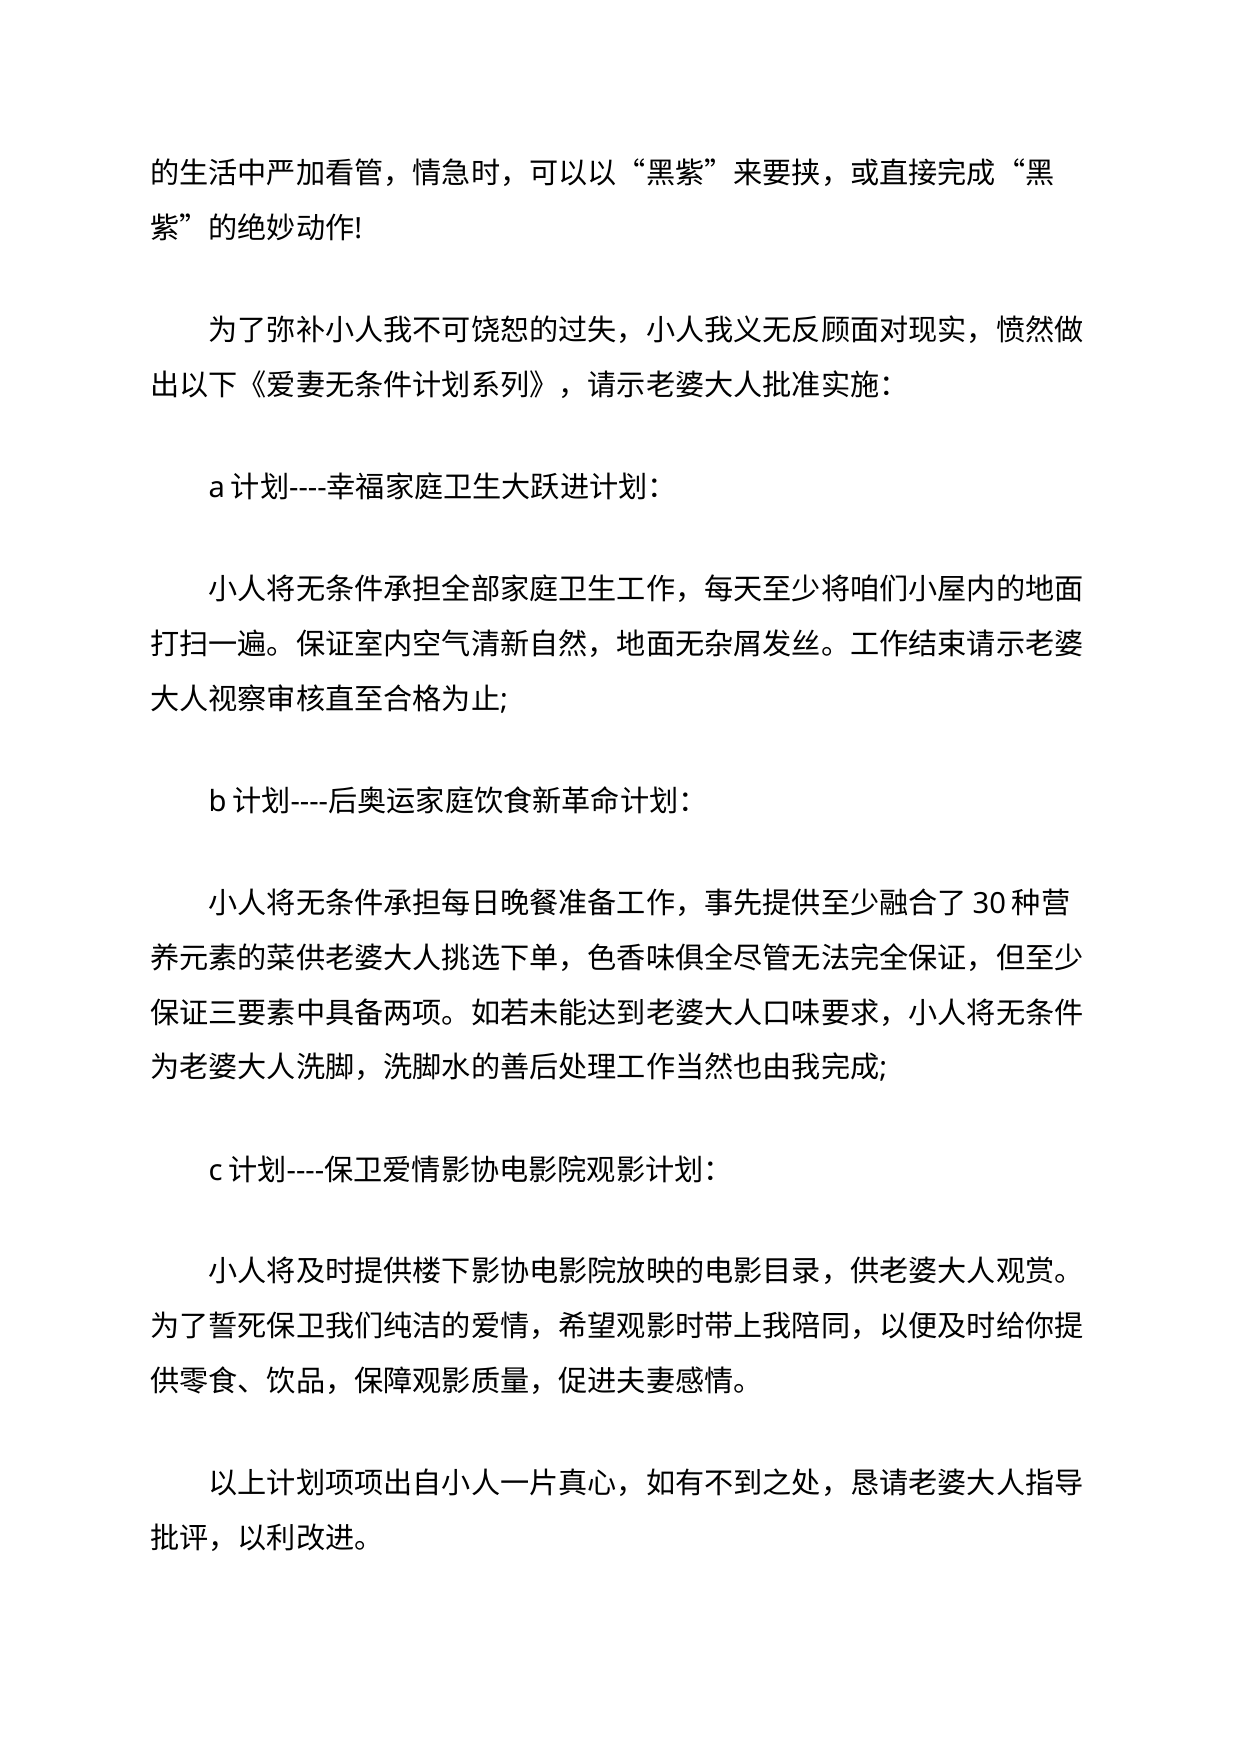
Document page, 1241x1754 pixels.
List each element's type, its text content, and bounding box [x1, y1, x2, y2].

text 以上计划项项出自小人一片真心，如有不到之处，恳请老婆大人指导批评，以利改进。 [150, 1459, 1090, 1557]
text a计划----幸福家庭卫生大跃进计划： [150, 463, 1090, 506]
text c计划----保卫爱情影协电影院观影计划： [150, 1146, 1090, 1188]
text 小人将及时提供楼下影协电影院放映的电影目录，供老婆大人观赏。为了誓死保卫我们纯洁的爱情，希望观影时带上我陪同，以便及时给你提供零食、饮品，保障观影质量，促进夫妻感情。 [150, 1248, 1090, 1400]
text 为了弥补小人我不可饶恕的过失，小人我义无反顾面对现实，愤然做出以下《爱妻无条件计划系列》，请示老婆大人批准实施： [150, 307, 1090, 404]
text b计划----后奥运家庭饮食新革命计划： [150, 777, 1090, 820]
text 小人将无条件承担全部家庭卫生工作，每天至少将咱们小屋内的地面打扫一遍。保证室内空气清新自然，地面无杂屑发丝。工作结束请示老婆大人视察审核直至合格为止; [150, 566, 1090, 718]
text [150, 150, 1090, 247]
text 小人将无条件承担每日晚餐准备工作，事先提供至少融合了30种营养元素的菜供老婆大人挑选下单，色香味俱全尽管无法完全保证，但至少保证三要素中具备两项。如若未能达到老婆大人口味要求，小人将无条件为老婆大人洗脚，洗脚水的善后处理工作当然也由我完成; [150, 879, 1090, 1086]
